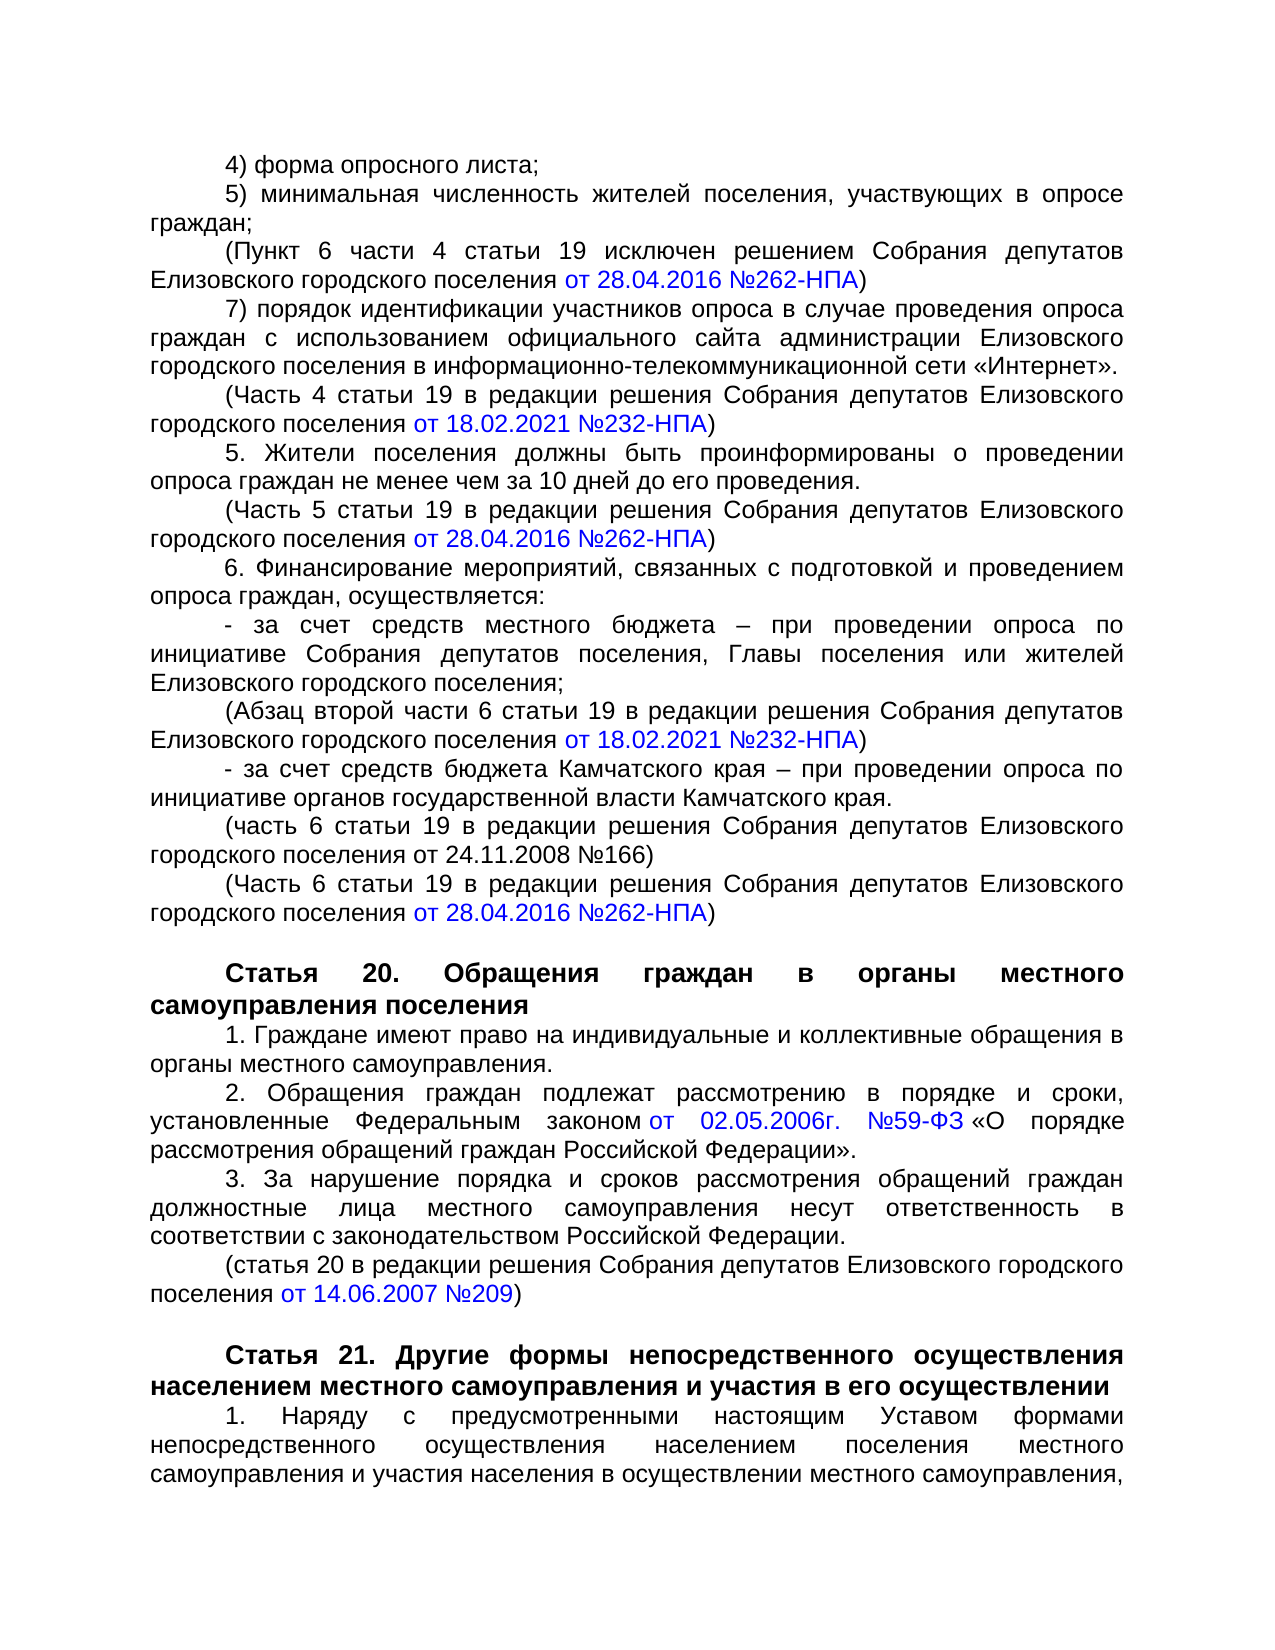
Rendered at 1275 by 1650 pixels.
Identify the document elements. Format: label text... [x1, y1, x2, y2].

text Статья 20. Обращения граждан в органы местного самоуправления поселения [150, 957, 1125, 1020]
text (Часть 4 статьи 19 в редакции решения Собрания депутатов Елизовского городского поселения от 18.02.2021 №232-НПА) [150, 380, 1125, 437]
text 7) порядок идентификации участников опроса в случае проведения опроса граждан с использованием официального сайта администрации Елизовского городского поселения в информационно-телекоммуникационной сети «Интернет». [150, 294, 1125, 380]
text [150, 1401, 1125, 1487]
text 5) минимальная численность жителей поселения, участвующих в опросе граждан; [150, 179, 1125, 236]
text 5. Жители поселения должны быть проинформированы о проведении опроса граждан не менее чем за 10 дней до его проведения. [150, 437, 1125, 495]
text 3. За нарушение порядка и сроков рассмотрения обращений граждан должностные лица местного самоуправления несут ответственность в соответствии с законодательством Российской Федерации. [150, 1164, 1125, 1250]
text - за счет средств бюджета Камчатского края – при проведении опроса по инициативе органов государственной власти Камчатского края. [150, 754, 1125, 811]
text 6. Финансирование мероприятий, связанных с подготовкой и проведением опроса граждан, осуществляется: [150, 552, 1125, 610]
text 1. Граждане имеют право на индивидуальные и коллективные обращения в органы местного самоуправления. [150, 1020, 1125, 1077]
text (Часть 6 статьи 19 в редакции решения Собрания депутатов Елизовского городского поселения от 28.04.2016 №262-НПА) [150, 869, 1125, 926]
text (часть 6 статьи 19 в редакции решения Собрания депутатов Елизовского городского поселения от 24.11.2008 №166) [150, 811, 1125, 869]
text (Пункт 6 части 4 статьи 19 исключен решением Собрания депутатов Елизовского городского поселения от 28.04.2016 №262-НПА) [150, 236, 1125, 294]
text (Абзац второй части 6 статьи 19 в редакции решения Собрания депутатов Елизовского городского поселения от 18.02.2021 №232-НПА) [150, 696, 1125, 754]
text Статья 21. Другие формы непосредственного осуществления населением местного самоуправления и участия в его осуществлении [150, 1339, 1125, 1401]
text 2. Обращения граждан подлежат рассмотрению в порядке и сроки, установленные Федеральным законом от 02.05.2006г. №59-ФЗ «О порядке рассмотрения обращений граждан Российской Федерации». [150, 1077, 1125, 1164]
text (статья 20 в редакции решения Собрания депутатов Елизовского городского поселения от 14.06.2007 №209) [150, 1250, 1125, 1307]
text - за счет средств местного бюджета – при проведении опроса по инициативе Собрания депутатов поселения, Главы поселения или жителей Елизовского городского поселения; [150, 610, 1125, 696]
text 4) форма опросного листа; [150, 150, 1125, 179]
text (Часть 5 статьи 19 в редакции решения Собрания депутатов Елизовского городского поселения от 28.04.2016 №262-НПА) [150, 495, 1125, 552]
